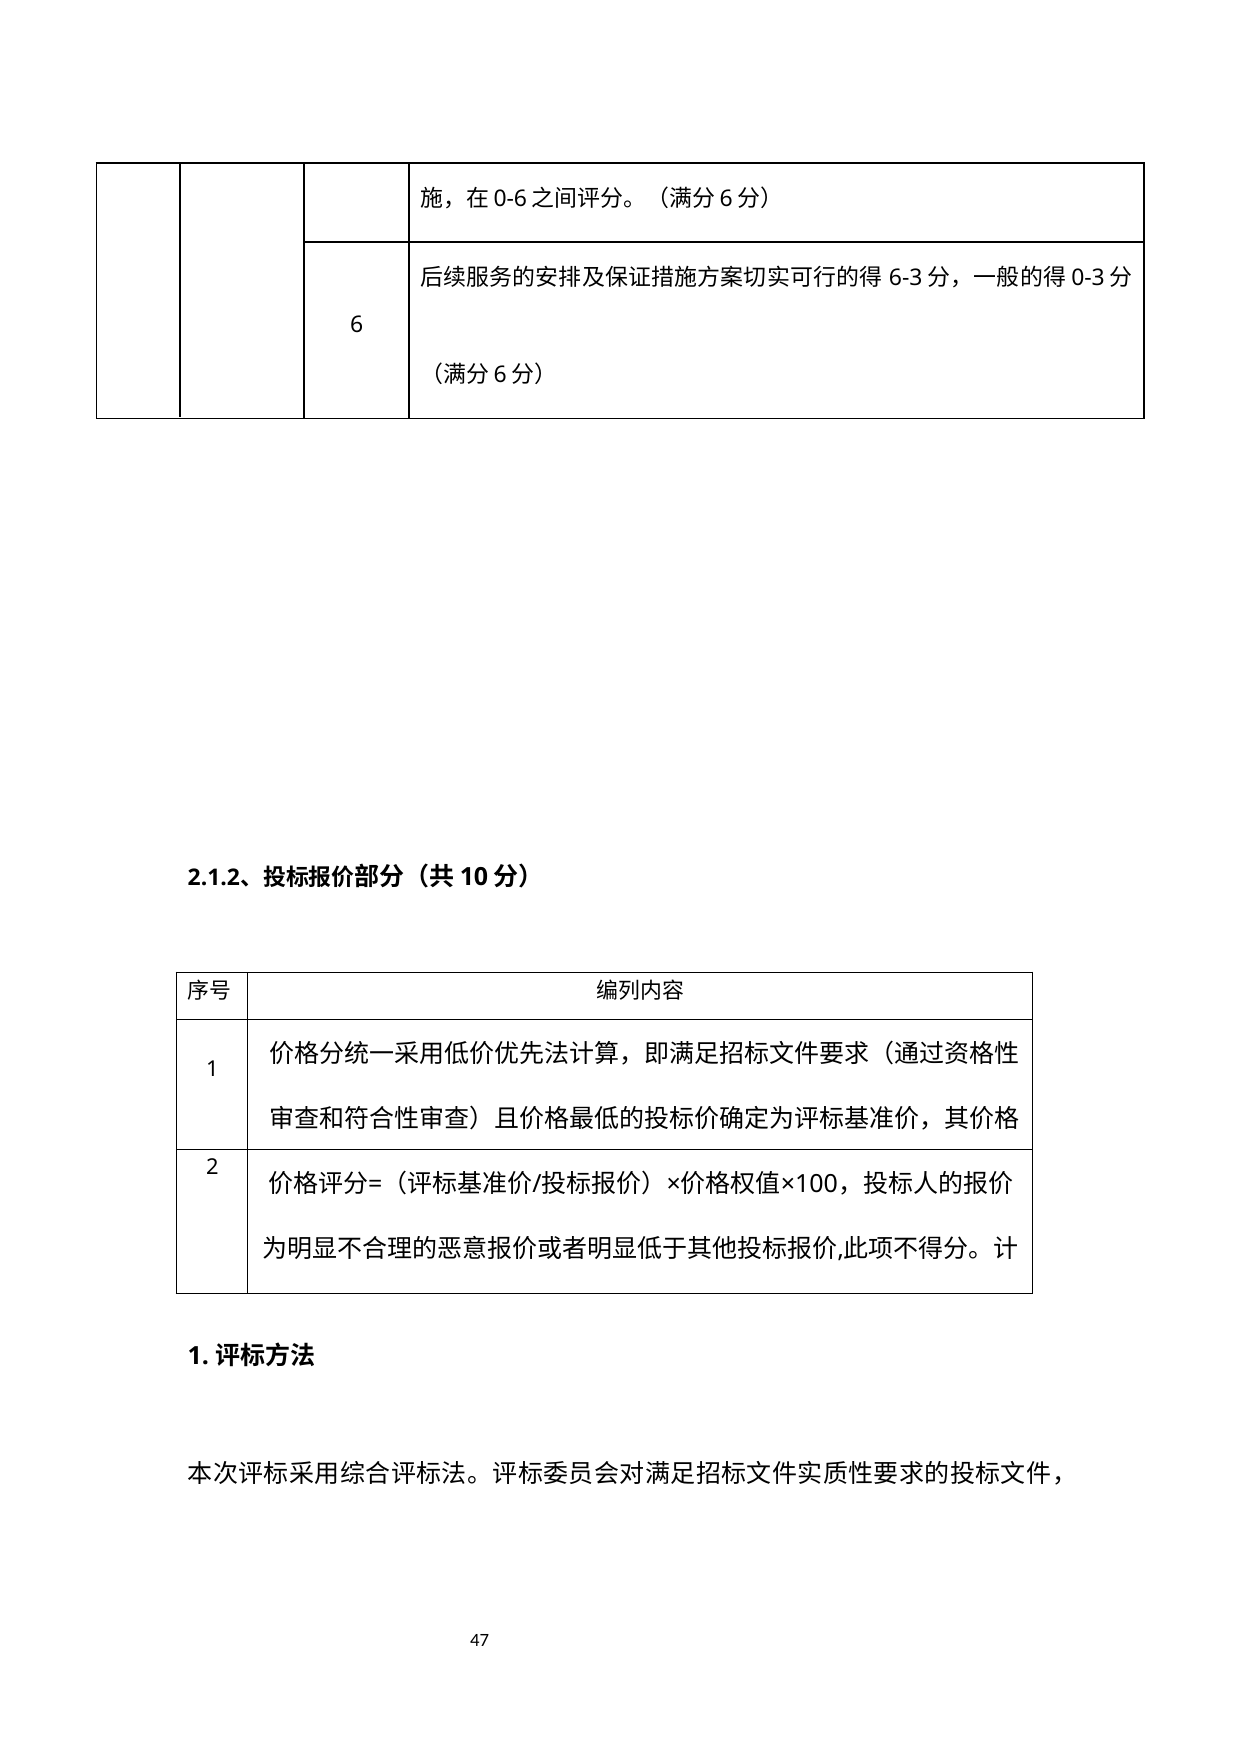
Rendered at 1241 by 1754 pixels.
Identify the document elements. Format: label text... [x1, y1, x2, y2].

table_cell 后续服务的安排及保证措施方案切实可行的得6-3分，一般的得0-3分（满分6分） [410, 243, 1143, 418]
table_header 序号 [177, 973, 247, 1018]
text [187, 1439, 1053, 1504]
table_cell 价格评分=（评标基准价/投标报价）×价格权值×100，投标人的报价为明显不合理的恶意报价或者明显低于其他投标报价,此项不得分。计算分数时四舍五入取小数点后两位,分数最高不超过10分。 [248, 1150, 1032, 1293]
table_cell 6 [305, 243, 408, 418]
subtitle 1. 评标方法 [187, 1321, 1053, 1386]
text 2.1.2、投标报价部分（共10分） [187, 842, 1053, 907]
table_cell 1 [177, 1020, 247, 1148]
table_header 编列内容 [248, 973, 1032, 1018]
table_cell 6 [305, 164, 408, 241]
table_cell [410, 164, 1143, 241]
table_cell 价格分统一采用低价优先法计算，即满足招标文件要求（通过资格性审查和符合性审查）且价格最低的投标价确定为评标基准价，其价格分为满分。其他投标人的价格分统一按照下列公式计算。 [248, 1020, 1032, 1148]
table_cell 2 [177, 1150, 247, 1293]
